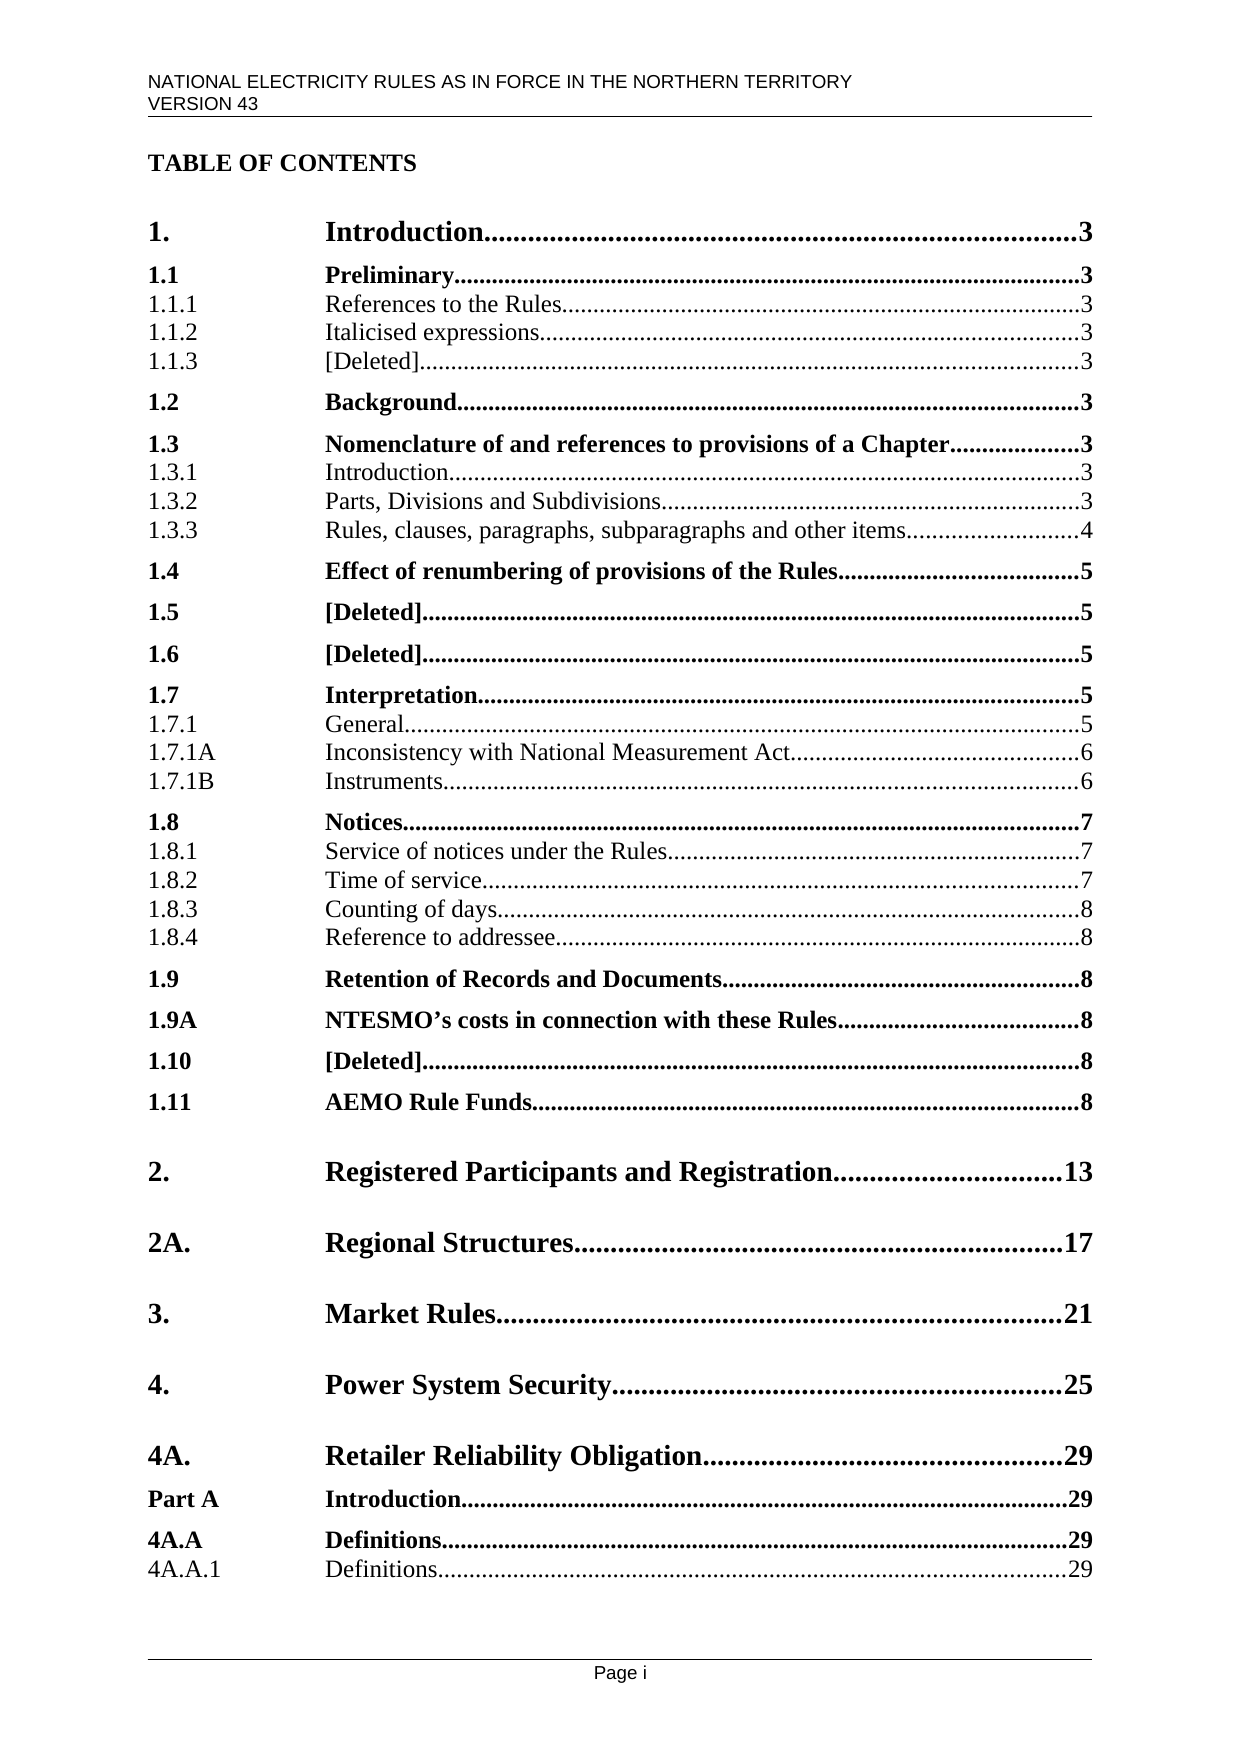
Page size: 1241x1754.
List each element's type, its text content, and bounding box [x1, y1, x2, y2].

text 4A.A.1 Definitions 29 [148, 1554, 1004, 1583]
text 1.3.3 Rules, clauses, paragraphs, subparagraphs and other items 4 [148, 515, 1004, 544]
text 4A. Retailer Reliability Obligation 29 [148, 1438, 1004, 1471]
text 1.2 Background 3 [148, 387, 1004, 416]
text 1.1.3 [Deleted] 3 [148, 346, 1004, 375]
text 4A.A Definitions 29 [148, 1525, 1004, 1554]
text 1.1.1 References to the Rules 3 [148, 289, 1004, 317]
text Part A Introduction 29 [148, 1484, 1004, 1513]
text 1.1 Preliminary 3 [148, 260, 1004, 289]
title TABLE OF CONTENTS [148, 148, 1092, 176]
text 1.8.1 Service of notices under the Rules 7 [148, 836, 1004, 865]
text 1.7 Interpretation 5 [148, 680, 1004, 709]
text 1.9 Retention of Records and Documents 8 [148, 964, 1004, 992]
text 1.3 Nomenclature of and references to provisions of a Chapter 3 [148, 429, 1004, 457]
text 1.7.1B Instruments 6 [148, 766, 1004, 795]
text 1.1.2 Italicised expressions 3 [148, 317, 1004, 346]
text 1.8.2 Time of service 7 [148, 865, 1004, 894]
text 1.8.3 Counting of days 8 [148, 894, 1004, 922]
text 1.7.1A Inconsistency with National Measurement Act 6 [148, 737, 1004, 766]
text 1. Introduction 3 [148, 214, 1004, 247]
text 1.8.4 Reference to addressee 8 [148, 922, 1004, 951]
text 1.10 [Deleted] 8 [148, 1046, 1004, 1075]
text 3. Market Rules 21 [148, 1296, 1004, 1329]
text 2A. Regional Structures 17 [148, 1225, 1004, 1258]
text 1.9A NTESMO’s costs in connection with these Rules 8 [148, 1005, 1004, 1034]
text 1.7.1 General 5 [148, 709, 1004, 737]
text 1.11 AEMO Rule Funds 8 [148, 1087, 1004, 1116]
text 4. Power System Security 25 [148, 1367, 1004, 1400]
text 2. Registered Participants and Registration 13 [148, 1154, 1004, 1187]
text 1.3.2 Parts, Divisions and Subdivisions 3 [148, 486, 1004, 515]
text 1.3.1 Introduction 3 [148, 457, 1004, 486]
text 1.6 [Deleted] 5 [148, 639, 1004, 667]
text 1.8 Notices 7 [148, 807, 1004, 836]
text 1.4 Effect of renumbering of provisions of the Rules 5 [148, 556, 1004, 585]
text 1.5 [Deleted] 5 [148, 597, 1004, 626]
